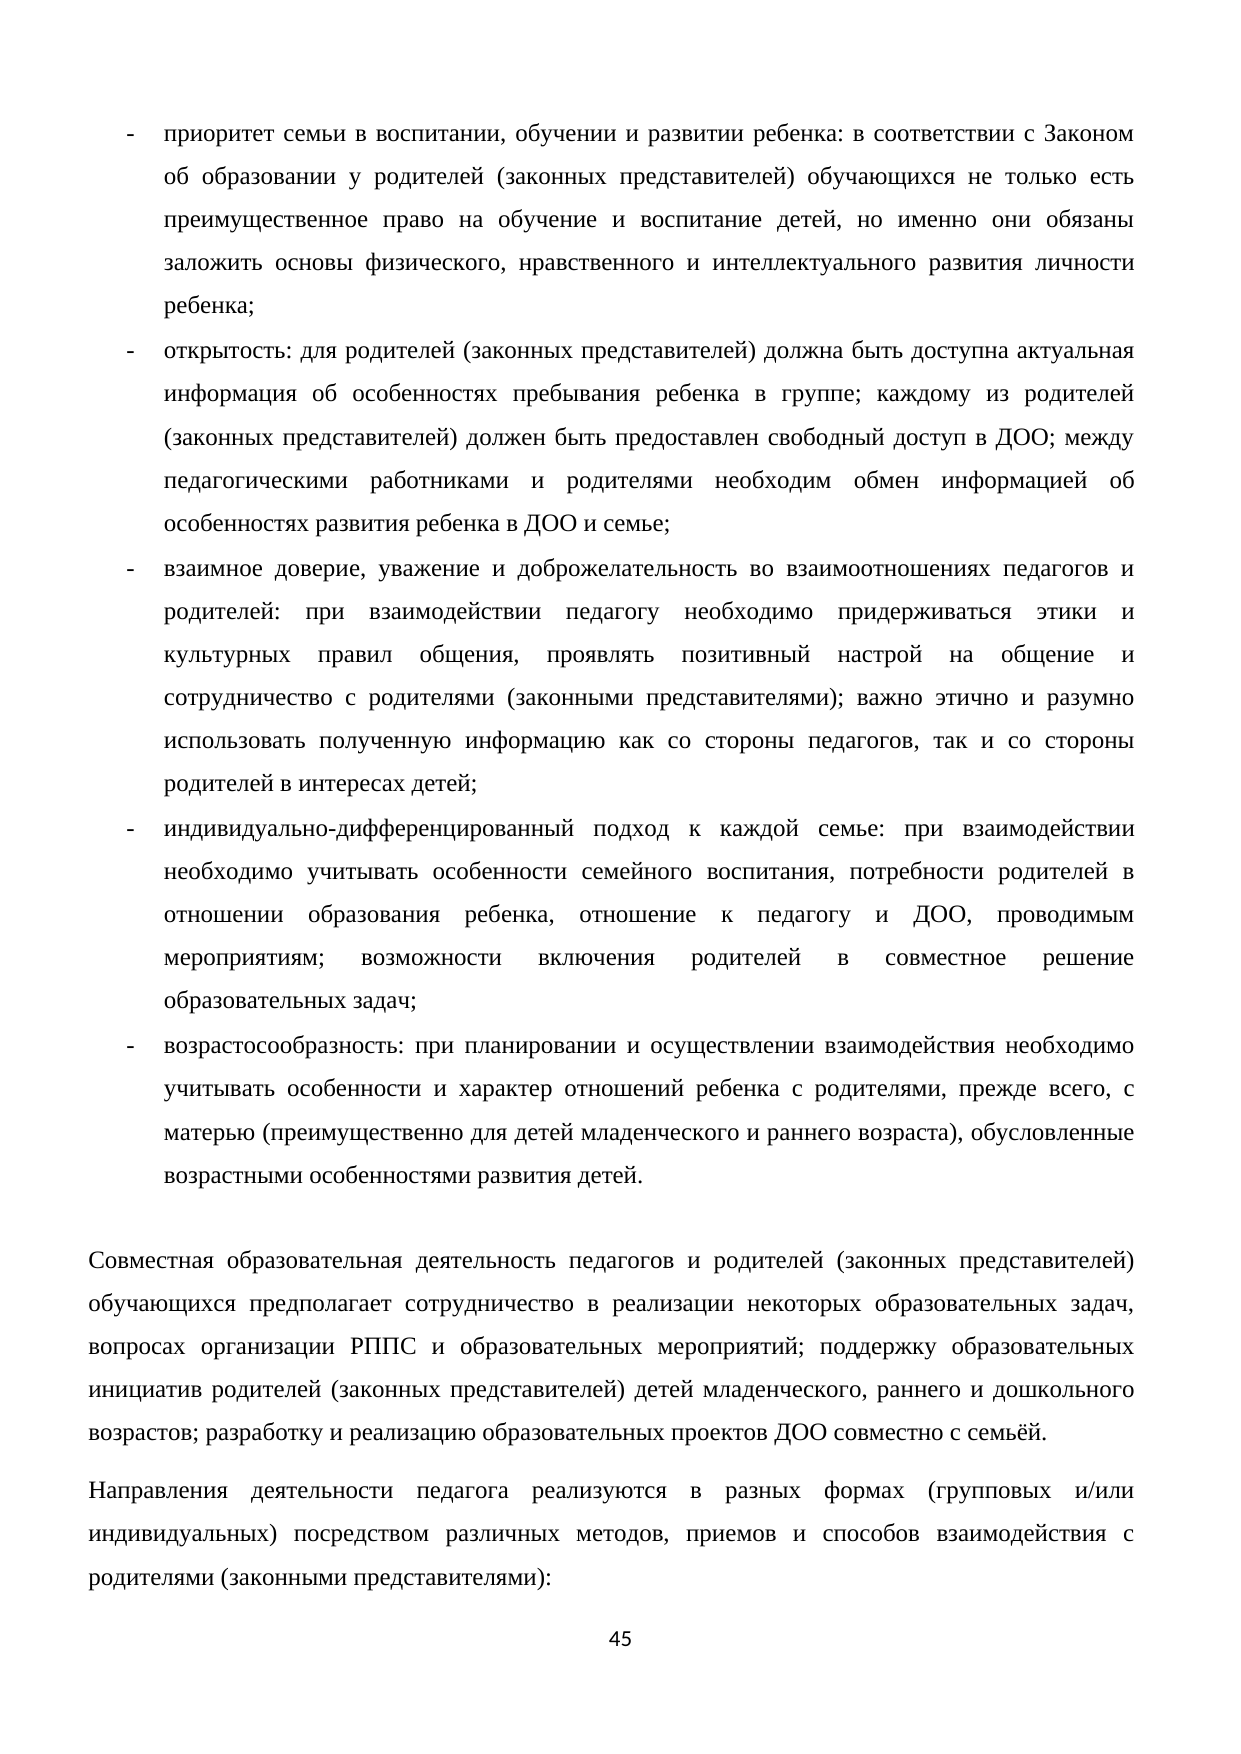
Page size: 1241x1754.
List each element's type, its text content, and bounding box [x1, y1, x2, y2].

text Совместная образовательная деятельность педагогов и родителей (законных представителей) обучающихся предполагает сотрудничество в реализации некоторых образовательных задач, вопросах организации РППС и образовательных мероприятий; поддержку образовательных инициатив родителей (законных представителей) детей младенческого, раннего и дошкольного возрастов; разработку и реализацию образовательных проектов ДОО совместно с семьёй. [88, 1245, 1135, 1446]
list взаимное доверие, уважение и доброжелательность во взаимоотношениях педагогов и родителей: при взаимодействии педагогу необходимо придерживаться этики и культурных правил общения, проявлять позитивный настрой на общение и сотрудничество с родителями (законными представителями); важно этично и разумно использовать полученную информацию как со стороны педагогов, так и со стороны родителей в интересах детей; [126, 553, 1135, 797]
list открытость: для родителей (законных представителей) должна быть доступна актуальная информация об особенностях пребывания ребенка в группе; каждому из родителей (законных представителей) должен быть предоставлен свободный доступ в ДОО; между педагогическими работниками и родителями необходим обмен информацией об особенностях развития ребенка в ДОО и семье; [126, 335, 1135, 537]
list возрастосообразность: при планировании и осуществлении взаимодействия необходимо учитывать особенности и характер отношений ребенка с родителями, прежде всего, с матерью (преимущественно для детей младенческого и раннего возраста), обусловленные возрастными особенностями развития детей. [126, 1030, 1135, 1188]
list приоритет семьи в воспитании, обучении и развитии ребенка: в соответствии с Законом об образовании у родителей (законных представителей) обучающихся не только есть преимущественное право на обучение и воспитание детей, но именно они обязаны заложить основы физического, нравственного и интеллектуального развития личности ребенка; [126, 118, 1135, 319]
text Направления деятельности педагога реализуются в разных формах (групповых и/или индивидуальных) посредством различных методов, приемов и способов взаимодействия с родителями (законными представителями): [88, 1475, 1135, 1590]
list индивидуально-дифференцированный подход к каждой семье: при взаимодействии необходимо учитывать особенности семейного воспитания, потребности родителей в отношении образования ребенка, отношение к педагогу и ДОО, проводимым мероприятиям; возможности включения родителей в совместное решение образовательных задач; [126, 813, 1135, 1014]
